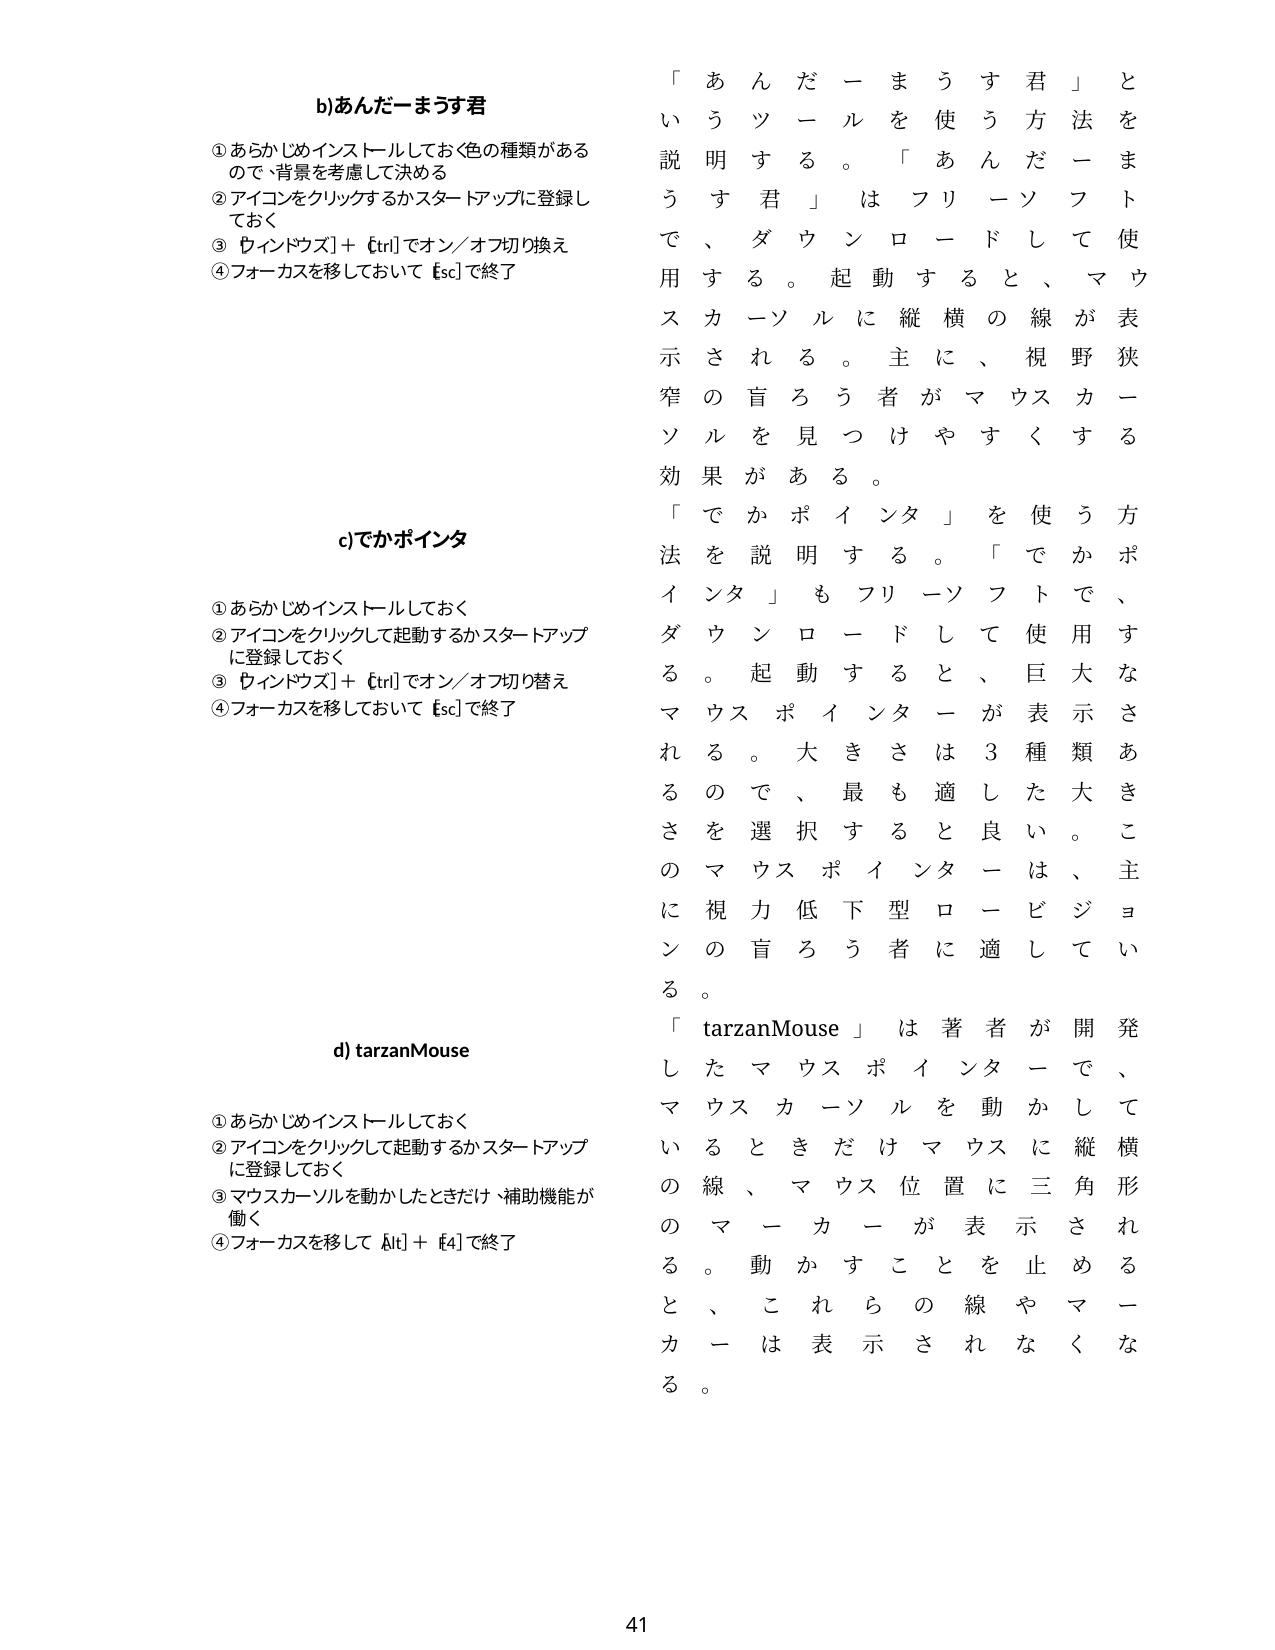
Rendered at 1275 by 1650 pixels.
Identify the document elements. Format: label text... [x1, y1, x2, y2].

table_header [146, 60, 644, 494]
table_cell [146, 494, 644, 1008]
table_cell 「tarzanMouse」は著者が開発したマウスポインターで、マウスカーソルを動かしているときだけマウスに縦横の線、マウス位置に三角形のマーカーが表示される。動かすことを止めると、これらの線やマーカーは表示されなくなる。 [644, 1008, 1171, 1402]
table_header 「あんだーまうす君」というツールを使う方法を説明する。「あんだーまうす君」はフリーソフトで、ダウンロードして使用する。起動すると、マウスカーソルに縦横の線が表示される。主に、視野狭窄の盲ろう者がマウスカーソルを見つけやすくする効果がある。 [644, 60, 1171, 494]
table_cell [146, 1008, 644, 1402]
table_cell 「でかポインタ」を使う方法を説明する。「でかポインタ」もフリーソフトで、ダウンロードして使用する。起動すると、巨大なマウスポインターが表示される。大きさは３種類あるので、最も適した大きさを選択すると良い。このマウスポインターは、主に視力低下型ロービジョンの盲ろう者に適している。 [644, 494, 1171, 1008]
